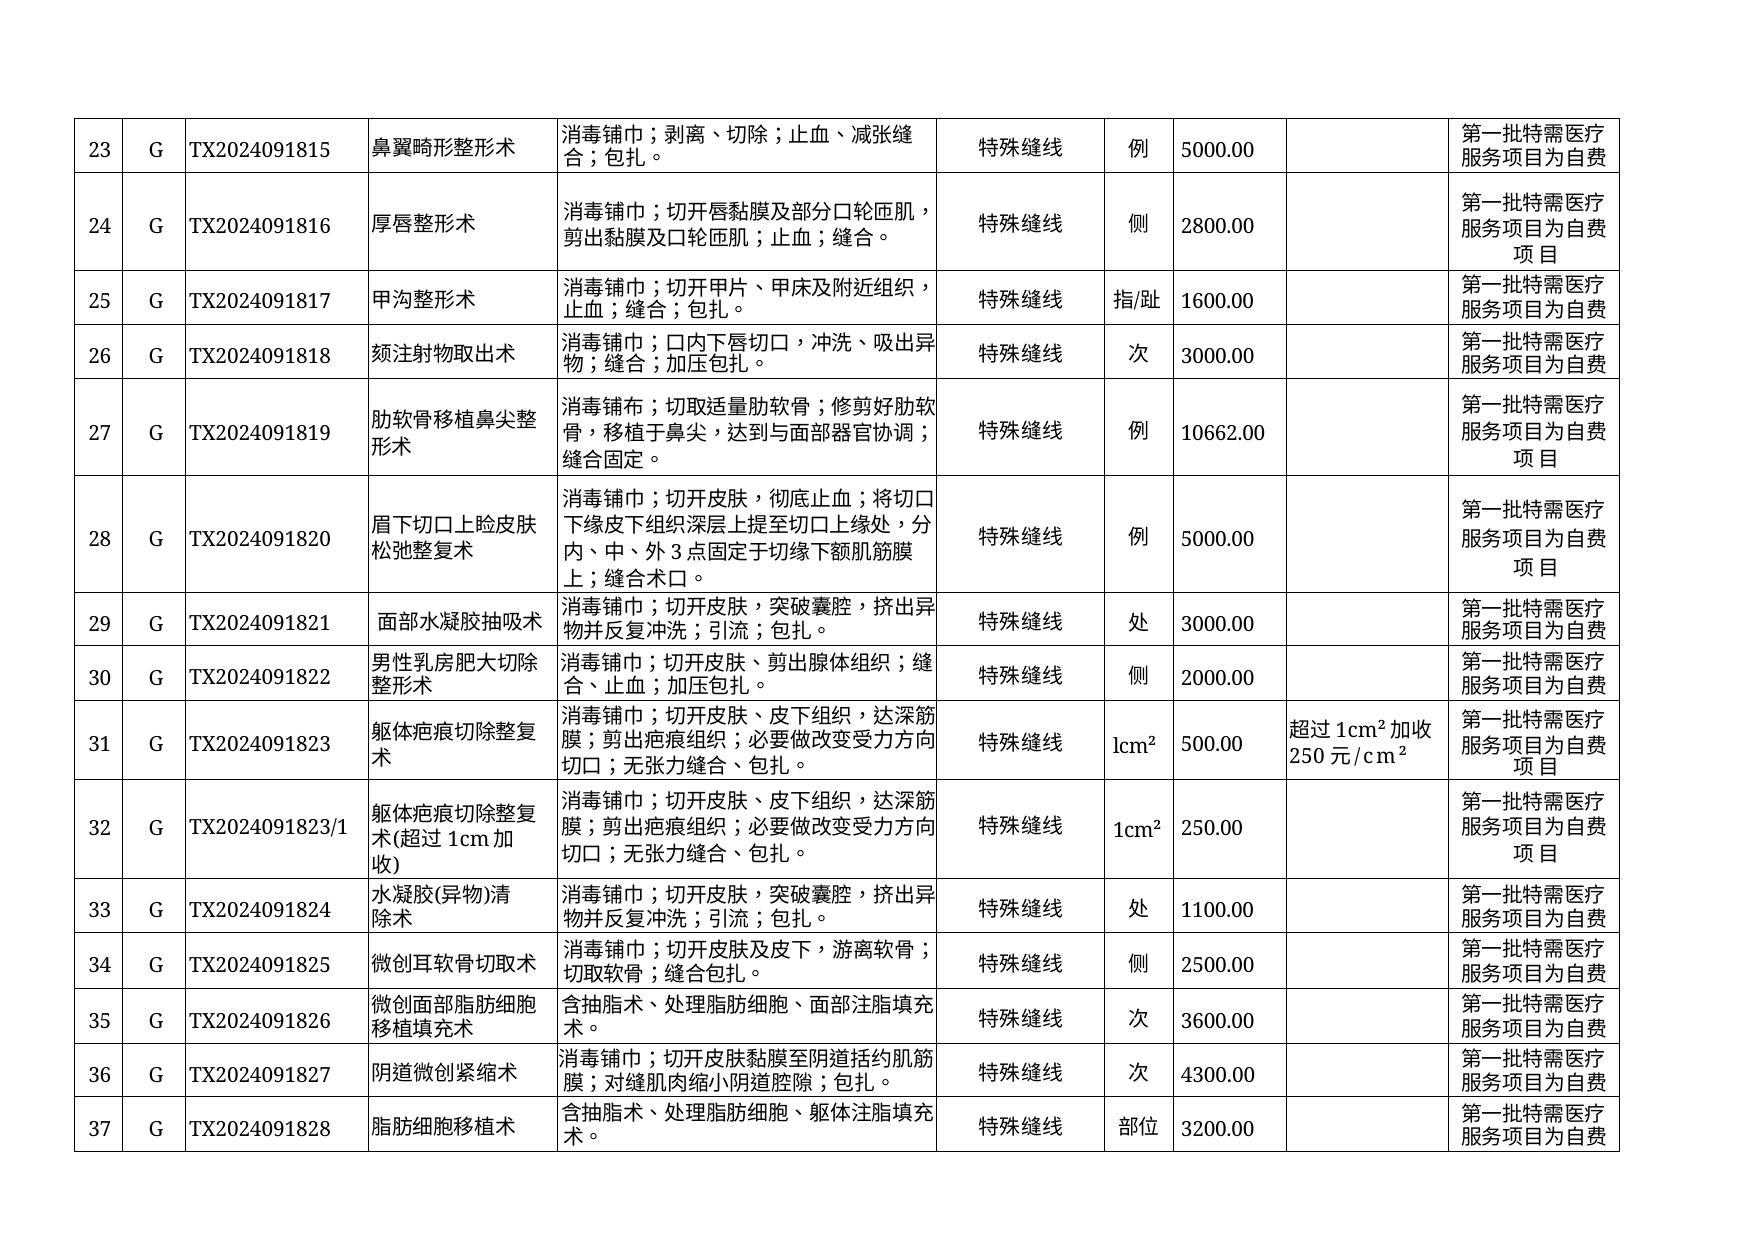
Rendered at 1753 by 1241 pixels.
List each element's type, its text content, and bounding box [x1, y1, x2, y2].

table_cell G [123, 593, 185, 644]
table_cell [1287, 989, 1448, 1043]
table_header TX2024091815 [186, 119, 368, 172]
table_cell 250.00 [1174, 780, 1286, 878]
table_cell 特殊缝线 [937, 1097, 1104, 1151]
table_cell G [123, 1097, 185, 1151]
table_cell TX2024091823 [186, 701, 368, 779]
table_cell G [123, 879, 185, 932]
table_cell 24 [75, 173, 122, 270]
table_cell 次 [1105, 1044, 1173, 1096]
table_cell [1287, 646, 1448, 700]
table_cell 特殊缝线 [937, 701, 1104, 779]
table_cell G [123, 271, 185, 324]
table_header 第一批特需医疗 服务项目为自费 [1449, 119, 1619, 172]
table_cell TX2024091817 [186, 271, 368, 324]
table_cell 消毒铺巾；切开皮肤、皮下组织，达深筋 膜；剪出疤痕组织；必要做改变受力方向 切口；无张力缝合、包扎。 [558, 701, 936, 779]
table_cell 处 [1105, 593, 1173, 644]
table_cell 第一批特需医疗 服务项目为自费 [1449, 1044, 1619, 1096]
table_cell TX2024091822 [186, 646, 368, 700]
table_cell 处 [1105, 879, 1173, 932]
table_cell 消毒铺巾；切开皮肤，突破囊腔，挤出异 物并反复冲洗；引流；包扎。 [558, 593, 936, 644]
table_cell 2800.00 [1174, 173, 1286, 270]
table_cell 微创耳软骨切取术 [369, 933, 557, 987]
table_cell 阴道微创紧缩术 [369, 1044, 557, 1096]
table_cell 消毒铺巾；切开皮肤，突破囊腔，挤出异 物并反复冲洗；引流；包扎。 [558, 879, 936, 932]
table_cell 眉下切口上睑皮肤 松弛整复术 [369, 476, 557, 592]
table_cell G [123, 646, 185, 700]
table_cell 消毒铺巾；切开皮肤黏膜至阴道括约肌筋 膜；对缝肌肉缩小阴道腔隙；包扎。 [558, 1044, 936, 1096]
table_cell 第一批特需医疗 服务项目为自费 [1449, 325, 1619, 378]
table_cell [1287, 173, 1448, 270]
table_cell TX2024091820 [186, 476, 368, 592]
table_header G [123, 119, 185, 172]
table_cell 消毒铺巾；口内下唇切口，冲洗、吸出异 物；缝合；加压包扎。 [558, 325, 936, 378]
table_cell 厚唇整形术 [369, 173, 557, 270]
table_cell TX2024091828 [186, 1097, 368, 1151]
table_cell 特殊缝线 [937, 780, 1104, 878]
table_cell TX2024091819 [186, 379, 368, 475]
table_header [1287, 119, 1448, 172]
table_cell 第一批特需医疗 服务项目为自费 项 目 [1449, 701, 1619, 779]
table_cell 5000.00 [1174, 476, 1286, 592]
table_cell 37 [75, 1097, 122, 1151]
table_cell 部位 [1105, 1097, 1173, 1151]
table_header 特殊缝线 [937, 119, 1104, 172]
table_cell [1287, 933, 1448, 987]
table_cell [1287, 780, 1448, 878]
table_cell G [123, 989, 185, 1043]
table_cell 特殊缝线 [937, 989, 1104, 1043]
table_cell 侧 [1105, 173, 1173, 270]
table_cell 男性乳房肥大切除 整形术 [369, 646, 557, 700]
table_cell 第一批特需医疗 服务项目为自费 项 目 [1449, 780, 1619, 878]
table_cell G [123, 1044, 185, 1096]
table_cell 1cm² [1105, 780, 1173, 878]
table_cell 25 [75, 271, 122, 324]
table_cell TX2024091823/1 [186, 780, 368, 878]
table_cell G [123, 701, 185, 779]
table_cell TX2024091827 [186, 1044, 368, 1096]
table_header 消毒铺巾；剥离、切除；止血、减张缝 合；包扎。 [558, 119, 936, 172]
table_cell 特殊缝线 [937, 271, 1104, 324]
table_cell 4300.00 [1174, 1044, 1286, 1096]
table_cell 消毒铺巾；切开甲片、甲床及附近组织， 止血；缝合；包扎。 [558, 271, 936, 324]
table_cell lcm² [1105, 701, 1173, 779]
table_cell 第一批特需医疗 服务项目为自费 项 目 [1449, 173, 1619, 270]
table_cell 侧 [1105, 933, 1173, 987]
table_cell 26 [75, 325, 122, 378]
table_cell G [123, 476, 185, 592]
table_cell [1287, 476, 1448, 592]
table_cell 特殊缝线 [937, 325, 1104, 378]
table_cell 2500.00 [1174, 933, 1286, 987]
table_header 例 [1105, 119, 1173, 172]
table_cell 特殊缝线 [937, 379, 1104, 475]
table_cell TX2024091818 [186, 325, 368, 378]
table_cell 特殊缝线 [937, 879, 1104, 932]
table_cell 超过1cm²加收250 元/cm² [1287, 701, 1448, 779]
table_cell 1600.00 [1174, 271, 1286, 324]
table_cell G [123, 379, 185, 475]
table_cell 3000.00 [1174, 593, 1286, 644]
table_cell 消毒铺巾；切开皮肤，彻底止血；将切口 下缘皮下组织深层上提至切口上缘处，分 内、中、外3点固定于切缘下额肌筋膜 上；缝合术口。 [558, 476, 936, 592]
table_cell 34 [75, 933, 122, 987]
table_cell 第一批特需医疗 服务项目为自费 [1449, 933, 1619, 987]
table_cell 第一批特需医疗 服务项目为自费 [1449, 879, 1619, 932]
table_cell 含抽脂术、处理脂肪细胞、面部注脂填充 术。 [558, 989, 936, 1043]
table_cell 第一批特需医疗 服务项目为自费 [1449, 271, 1619, 324]
table_cell 10662.00 [1174, 379, 1286, 475]
table_cell TX2024091816 [186, 173, 368, 270]
table_cell TX2024091825 [186, 933, 368, 987]
table_cell 面部水凝胶抽吸术 [369, 593, 557, 644]
table_cell 1100.00 [1174, 879, 1286, 932]
table_cell 躯体疤痕切除整复 术(超过1cm加收) [369, 780, 557, 878]
table_cell 35 [75, 989, 122, 1043]
table_cell 特殊缝线 [937, 933, 1104, 987]
table_cell [1287, 593, 1448, 644]
table_cell 特殊缝线 [937, 173, 1104, 270]
table_cell [1287, 879, 1448, 932]
table_cell 脂肪细胞移植术 [369, 1097, 557, 1151]
table_cell [1287, 379, 1448, 475]
table_cell 消毒铺巾；切开唇黏膜及部分口轮匝肌， 剪出黏膜及口轮匝肌；止血；缝合。 [558, 173, 936, 270]
table_header 23 [75, 119, 122, 172]
table_cell 侧 [1105, 646, 1173, 700]
table_cell 特殊缝线 [937, 593, 1104, 644]
table_cell 2000.00 [1174, 646, 1286, 700]
table_cell 特殊缝线 [937, 1044, 1104, 1096]
table_cell 33 [75, 879, 122, 932]
table_cell 例 [1105, 379, 1173, 475]
table_cell 28 [75, 476, 122, 592]
table_cell 36 [75, 1044, 122, 1096]
table_cell G [123, 173, 185, 270]
table_cell 500.00 [1174, 701, 1286, 779]
table_header 鼻翼畸形整形术 [369, 119, 557, 172]
table_cell 27 [75, 379, 122, 475]
table_cell 3200.00 [1174, 1097, 1286, 1151]
table_cell [1287, 1044, 1448, 1096]
table_cell 微创面部脂肪细胞 移植填充术 [369, 989, 557, 1043]
table_cell 消毒铺巾；切开皮肤及皮下，游离软骨； 切取软骨；缝合包扎。 [558, 933, 936, 987]
table_cell 第一批特需医疗 服务项目为自费 [1449, 593, 1619, 644]
table_cell 例 [1105, 476, 1173, 592]
table_cell 含抽脂术、处理脂肪细胞、躯体注脂填充 术。 [558, 1097, 936, 1151]
table_cell TX2024091826 [186, 989, 368, 1043]
table_header 5000.00 [1174, 119, 1286, 172]
table_cell TX2024091824 [186, 879, 368, 932]
table_cell 第一批特需医疗 服务项目为自费 项 目 [1449, 476, 1619, 592]
table_cell 特殊缝线 [937, 646, 1104, 700]
table_cell 31 [75, 701, 122, 779]
table_cell 30 [75, 646, 122, 700]
table_cell 第一批特需医疗 服务项目为自费 [1449, 989, 1619, 1043]
table_cell 第一批特需医疗 服务项目为自费 项 目 [1449, 379, 1619, 475]
table_cell 3600.00 [1174, 989, 1286, 1043]
table_cell 第一批特需医疗 服务项目为自费 [1449, 1097, 1619, 1151]
table_cell 第一批特需医疗 服务项目为自费 [1449, 646, 1619, 700]
table_cell 水凝胶(异物)清 除术 [369, 879, 557, 932]
table_cell 颏注射物取出术 [369, 325, 557, 378]
table_cell 29 [75, 593, 122, 644]
table_cell 甲沟整形术 [369, 271, 557, 324]
table_cell [1287, 271, 1448, 324]
table_cell 消毒铺布；切取适量肋软骨；修剪好肋软 骨，移植于鼻尖，达到与面部器官协调； 缝合固定。 [558, 379, 936, 475]
table_cell 次 [1105, 989, 1173, 1043]
table_cell 指/趾 [1105, 271, 1173, 324]
table_cell [1287, 1097, 1448, 1151]
table_cell G [123, 933, 185, 987]
table_cell 3000.00 [1174, 325, 1286, 378]
table_cell G [123, 780, 185, 878]
table_cell 消毒铺巾；切开皮肤、剪出腺体组织；缝 合、止血；加压包扎。 [558, 646, 936, 700]
table_cell 次 [1105, 325, 1173, 378]
table_cell 肋软骨移植鼻尖整 形术 [369, 379, 557, 475]
table_cell TX2024091821 [186, 593, 368, 644]
table_cell 消毒铺巾；切开皮肤、皮下组织，达深筋 膜；剪出疤痕组织；必要做改变受力方向 切口；无张力缝合、包扎。 [558, 780, 936, 878]
table_cell 32 [75, 780, 122, 878]
table_cell G [123, 325, 185, 378]
table_cell [1287, 325, 1448, 378]
table_cell 躯体疤痕切除整复 术 [369, 701, 557, 779]
table_cell 特殊缝线 [937, 476, 1104, 592]
